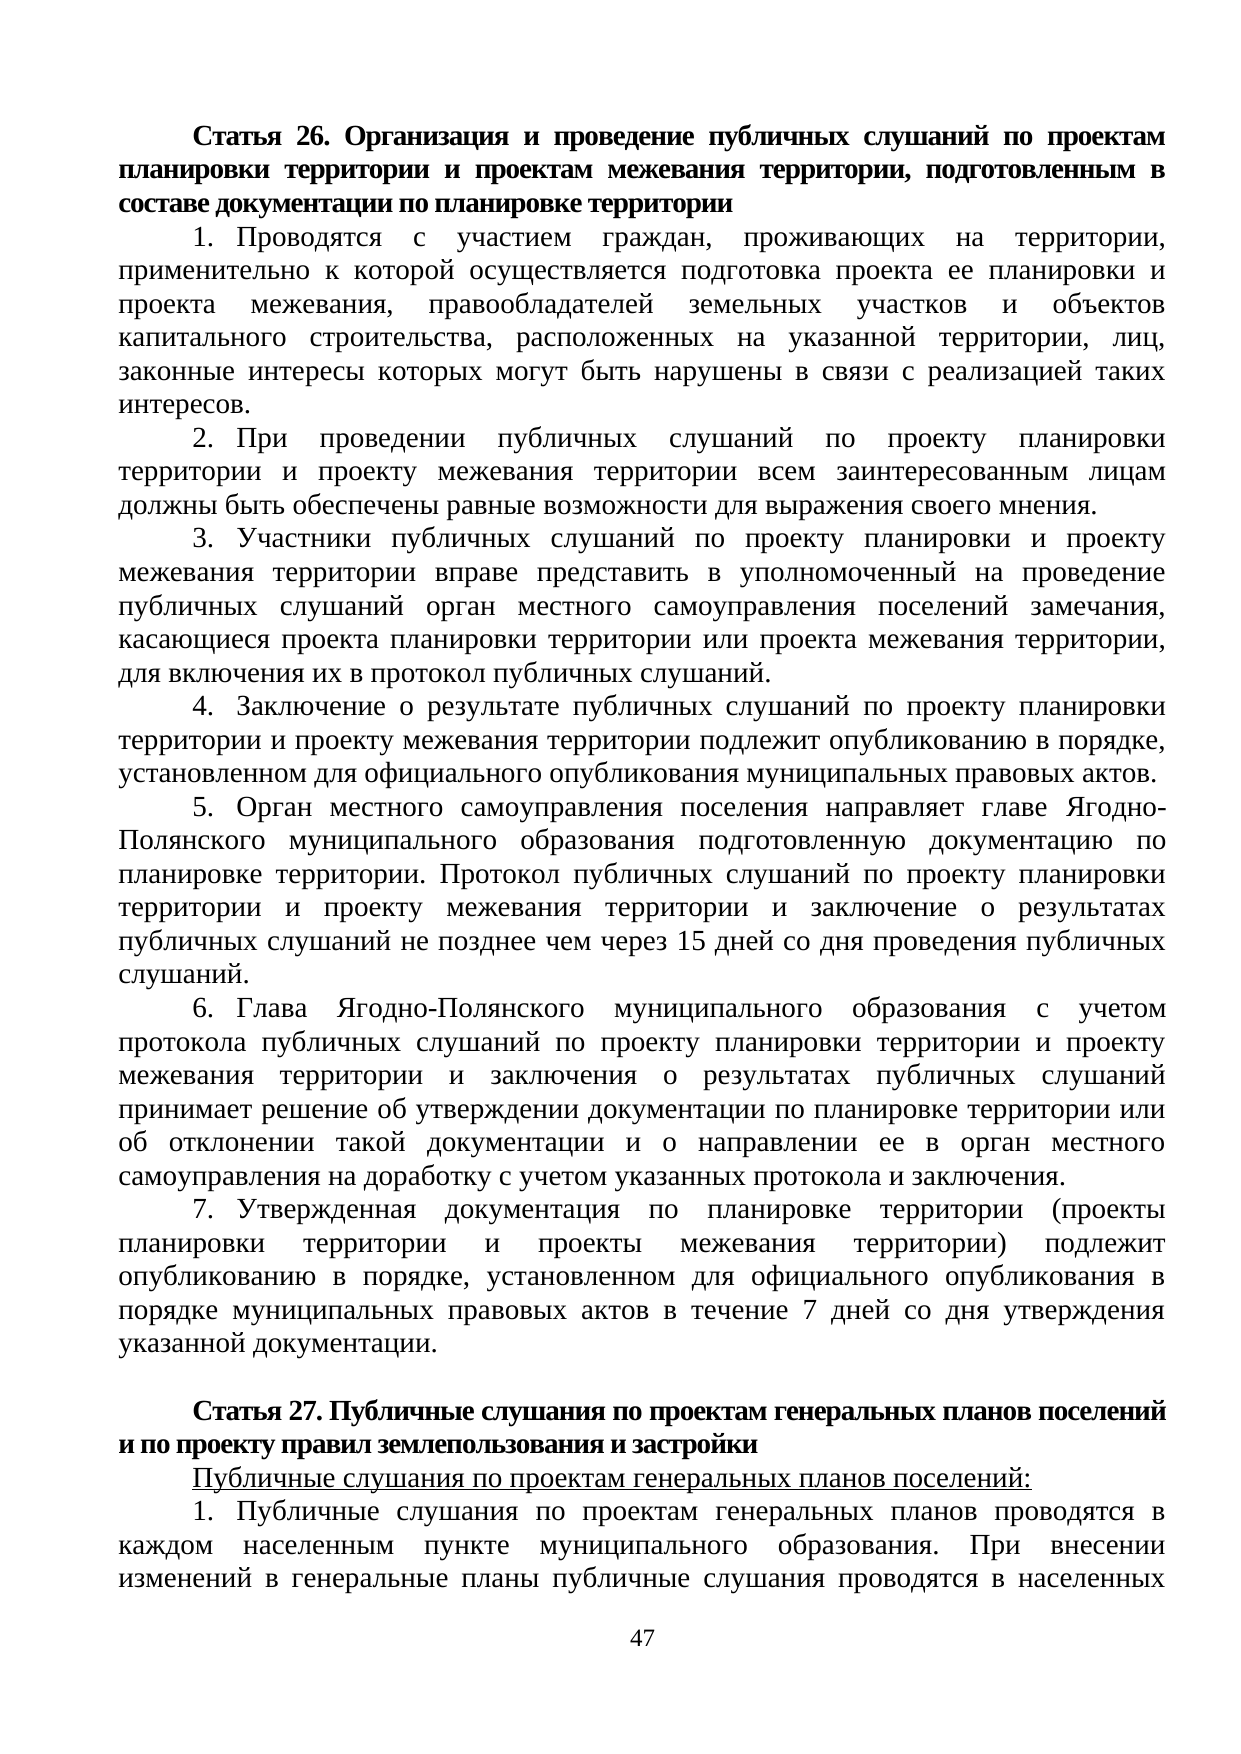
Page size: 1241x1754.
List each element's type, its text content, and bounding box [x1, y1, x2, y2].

list Орган местного самоуправления поселения направляет главе Ягодно-Полянского муниципального образования подготовленную документацию по планировке территории. Протокол публичных слушаний по проекту планировки территории и проекту межевания территории и заключение о результатах публичных слушаний не позднее чем через 15 дней со дня проведения публичных слушаний. [118, 789, 1167, 990]
list Утвержденная документация по планировке территории (проекты планировки территории и проекты межевания территории) подлежит опубликованию в порядке, установленном для официального опубликования в порядке муниципальных правовых актов в течение 7 дней со дня утверждения указанной документации. [118, 1191, 1167, 1359]
list Заключение о результате публичных слушаний по проекту планировки территории и проекту межевания территории подлежит опубликованию в порядке, установленном для официального опубликования муниципальных правовых актов. [118, 688, 1167, 789]
list При проведении публичных слушаний по проекту планировки территории и проекту межевания территории всем заинтересованным лицам должны быть обеспечены равные возможности для выражения своего мнения. [118, 420, 1167, 521]
list Публичные слушания по проектам генеральных планов поселений: [118, 1460, 1167, 1493]
list Глава Ягодно-Полянского муниципального образования с учетом протокола публичных слушаний по проекту планировки территории и проекту межевания территории и заключения о результатах публичных слушаний принимает решение об утверждении документации по планировке территории или об отклонении такой документации и о направлении ее в орган местного самоуправления на доработку с учетом указанных протокола и заключения. [118, 990, 1167, 1191]
subtitle Статья 26. Организация и проведение публичных слушаний по проектам планировки территории и проектам межевания территории, подготовленным в составе документации по планировке территории [118, 118, 1167, 219]
list Проводятся с участием граждан, проживающих на территории, применительно к которой осуществляется подготовка проекта ее планировки и проекта межевания, правообладателей земельных участков и объектов капитального строительства, расположенных на указанной территории, лиц, законные интересы которых могут быть нарушены в связи с реализацией таких интересов. [118, 219, 1167, 420]
list Участники публичных слушаний по проекту планировки и проекту межевания территории вправе представить в уполномоченный на проведение публичных слушаний орган местного самоуправления поселений замечания, касающиеся проекта планировки территории или проекта межевания территории, для включения их в протокол публичных слушаний. [118, 521, 1167, 688]
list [118, 1493, 1167, 1594]
subtitle Статья 27. Публичные слушания по проектам генеральных планов поселений и по проекту правил землепользования и застройки [118, 1393, 1167, 1460]
